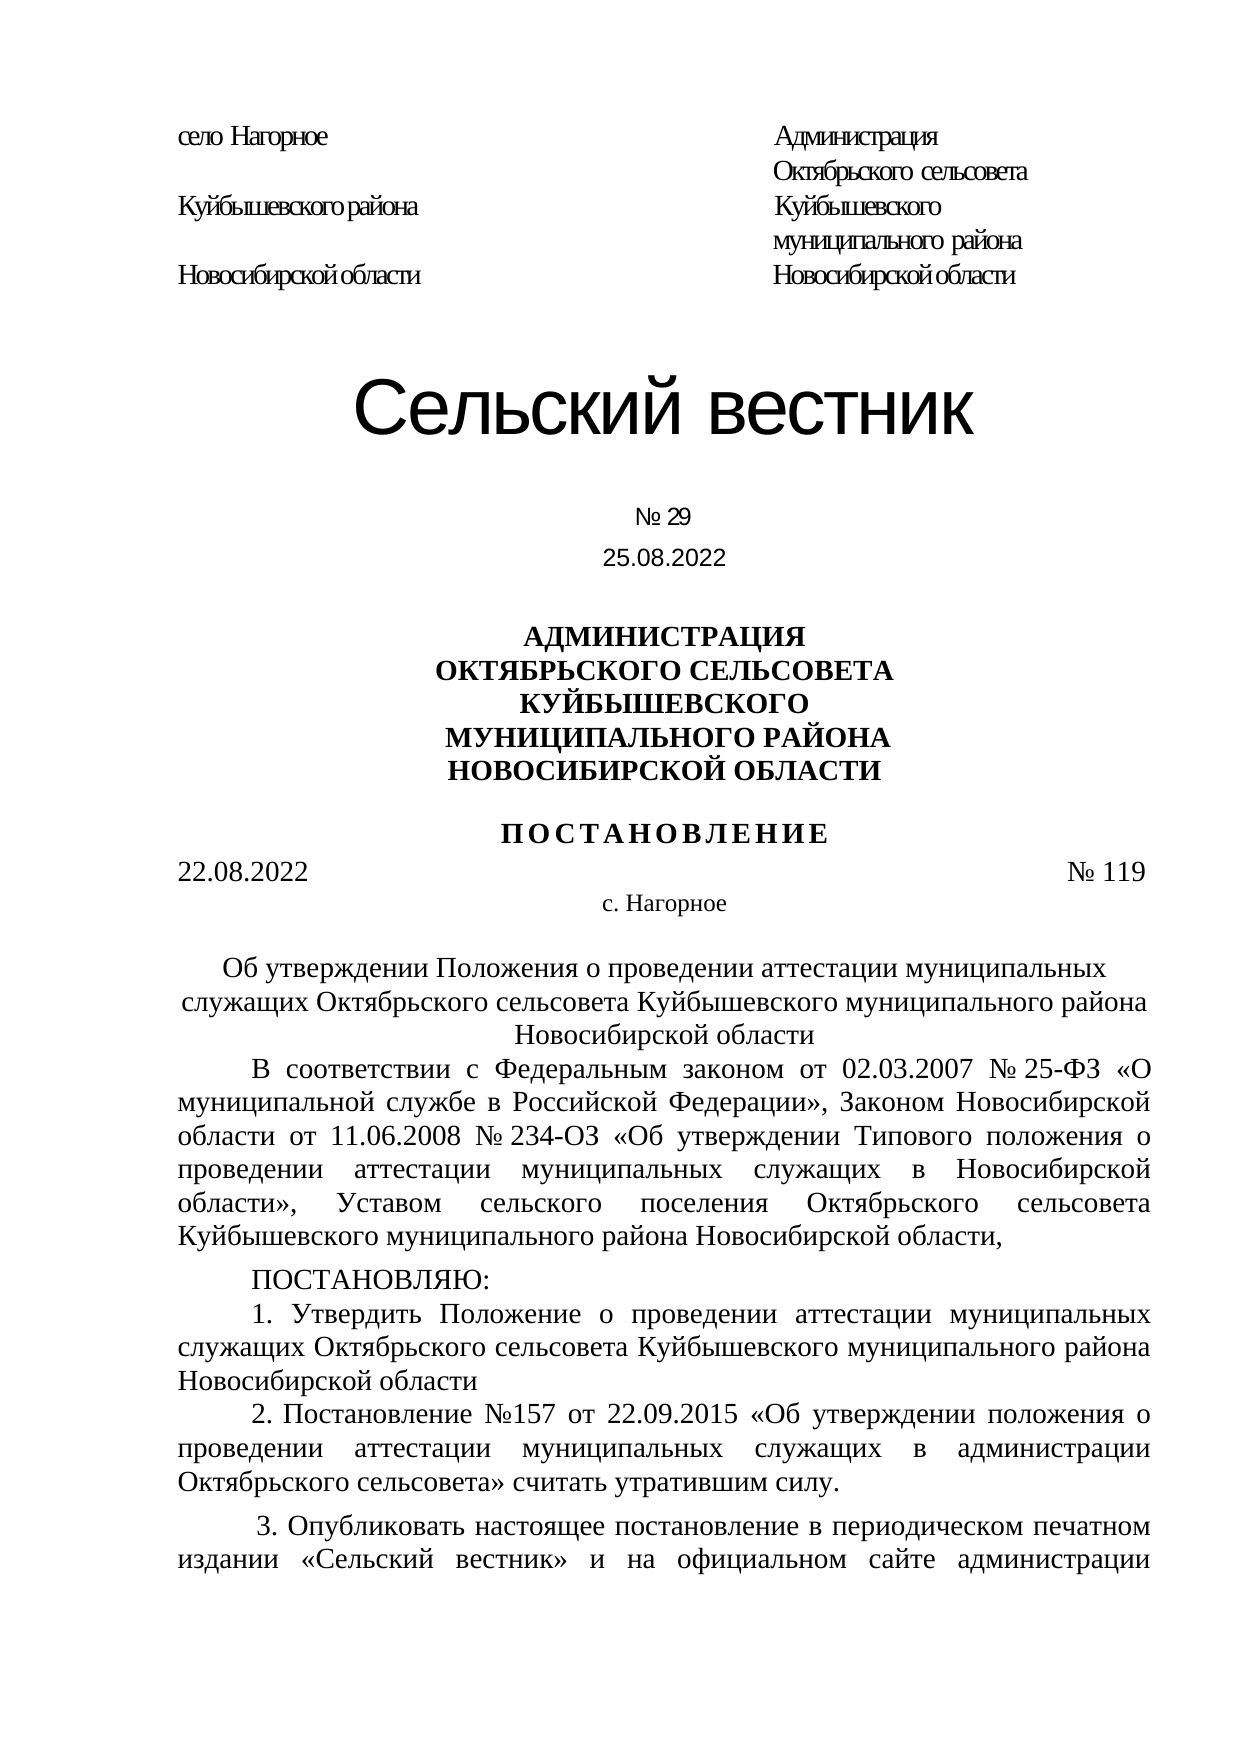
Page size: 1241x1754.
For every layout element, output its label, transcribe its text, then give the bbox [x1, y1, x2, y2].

list с. Нагорное [177, 888, 1152, 917]
list ПОСТАНОВЛЯЮ: [177, 1262, 1152, 1296]
text № 29 [177, 465, 1152, 542]
text село Нагорное Администрация [177, 118, 1152, 153]
text Об утверждении Положения о проведении аттестации муниципальных служащих Октябрьского сельсовета Куйбышевского муниципального района [177, 950, 1152, 1017]
text Сельский вестник [177, 373, 1152, 451]
list ПОСТАНОВЛЕНИЕ [177, 816, 1152, 849]
list 22.08.2022 № 119 [177, 854, 1152, 888]
text Октябрьского сельсовета [177, 153, 1152, 188]
list ОКТЯБРЬСКОГО СЕЛЬСОВЕТА [177, 653, 1152, 686]
text Куйбышевского района Куйбышевского [177, 188, 1152, 222]
list АДМИНИСТРАЦИЯ [177, 619, 1152, 653]
text муниципального района Новосибирской области Новосибирской области [177, 222, 1152, 292]
list В соответствии с Федеральным законом от 02.03.2007 № 25-ФЗ «О муниципальной службе в Российской Федерации», Законом Новосибирской области от 11.06.2008 № 234-ОЗ «Об утверждении Типового положения о проведении аттестации муниципальных служащих в Новосибирской области», Уставом сельского поселения Октябрьского сельсовета Куйбышевского муниципального района Новосибирской области, [177, 1051, 1152, 1252]
text Новосибирской области [177, 1017, 1152, 1051]
list НОВОСИБИРСКОЙ ОБЛАСТИ [177, 753, 1152, 787]
text 25.08.2022 [177, 542, 1152, 571]
text 2. Постановление №157 от 22.09.2015 «Об утверждении положения о проведении аттестации муниципальных служащих в администрации Октябрьского сельсовета» считать утратившим силу. [177, 1397, 1152, 1497]
list МУНИЦИПАЛЬНОГО РАЙОНА [177, 720, 1152, 753]
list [177, 1508, 1152, 1575]
text 1. Утвердить Положение о проведении аттестации муниципальных служащих Октябрьского сельсовета Куйбышевского муниципального района Новосибирской области [177, 1296, 1152, 1397]
list КУЙБЫШЕВСКОГО [177, 686, 1152, 720]
